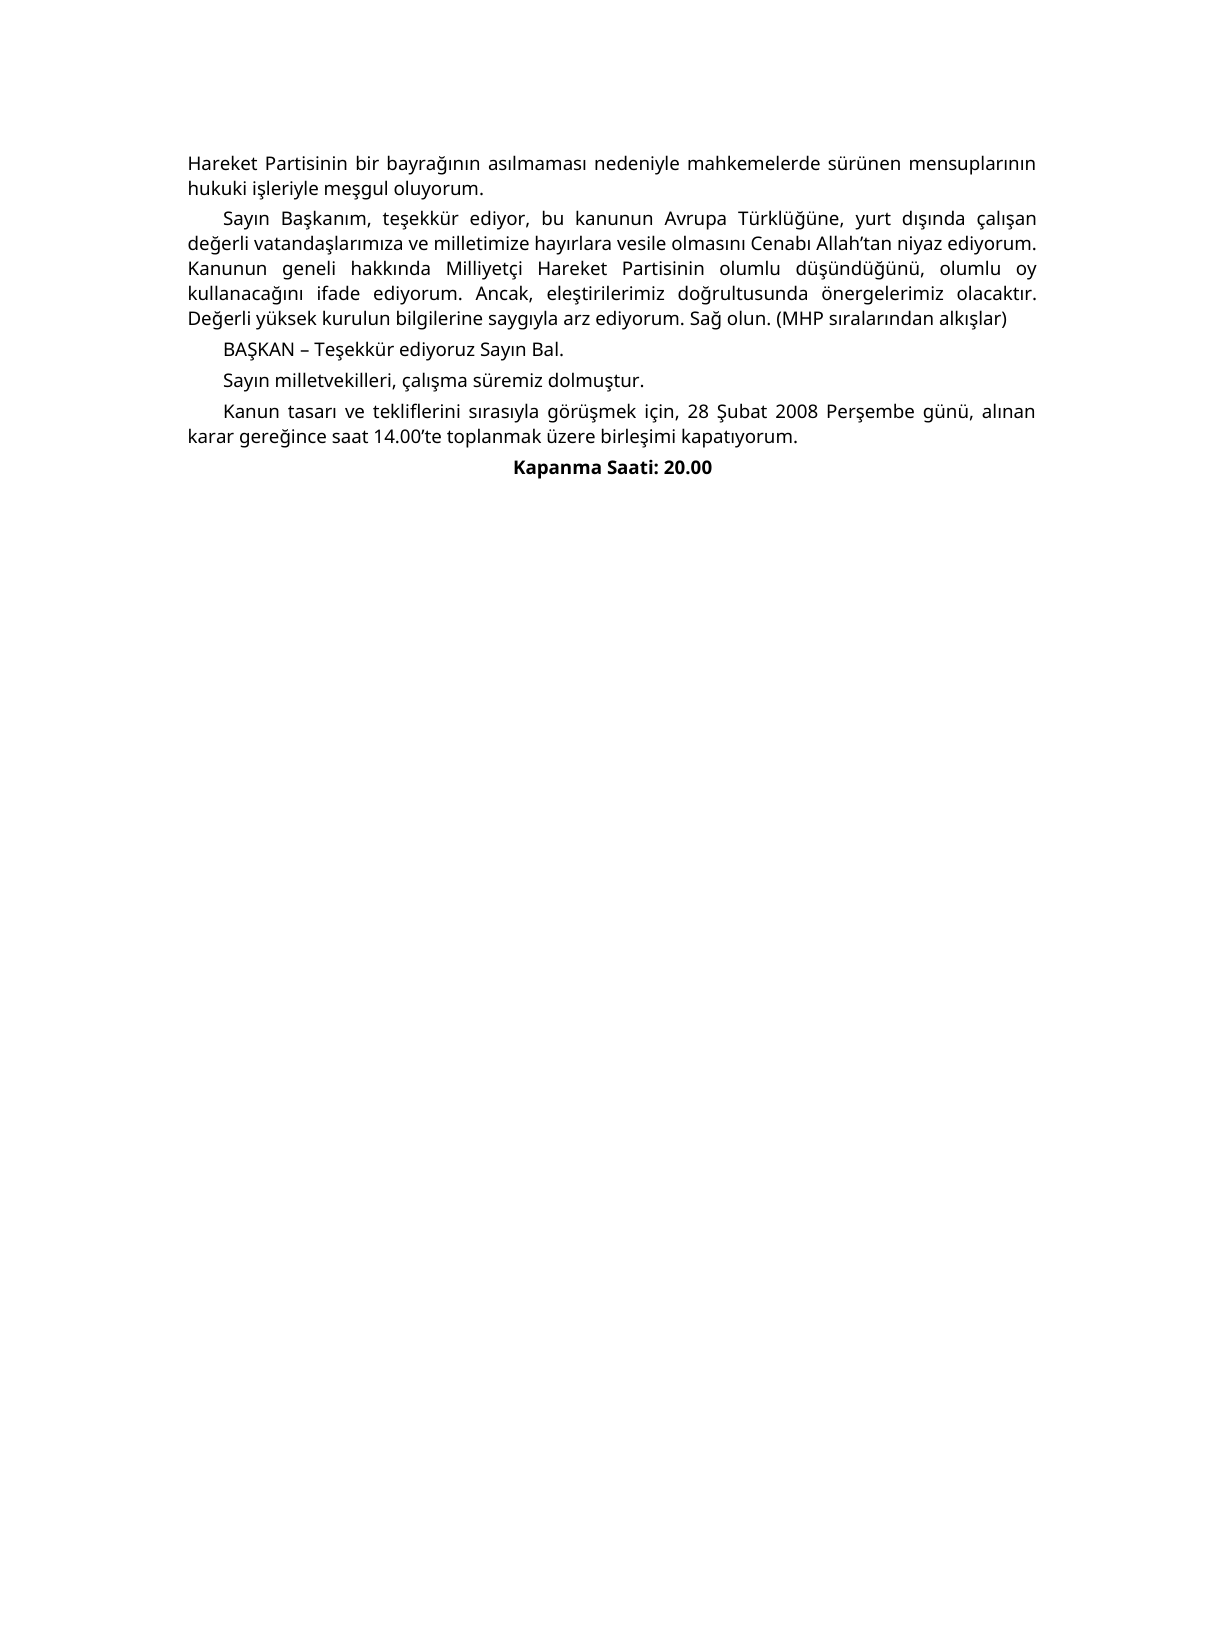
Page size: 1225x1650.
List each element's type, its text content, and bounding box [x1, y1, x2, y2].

text Sayın milletvekilleri, çalışma süremiz dolmuştur. [187, 367, 1037, 392]
text Kanun tasarı ve tekliflerini sırasıyla görüşmek için, 28 Şubat 2008 Perşembe günü, alınan karar gereğince saat 14.00’te toplanmak üzere birleşimi kapatıyorum. [187, 398, 1037, 448]
text BAŞKAN – Teşekkür ediyoruz Sayın Bal. [187, 337, 1037, 362]
text Sayın Başkanım, teşekkür ediyor, bu kanunun Avrupa Türklüğüne, yurt dışında çalışan değerli vatandaşlarımıza ve milletimize hayırlara vesile olmasını Cenabı Allah’tan niyaz ediyorum. Kanunun geneli hakkında Milliyetçi Hareket Partisinin olumlu düşündüğünü, olumlu oy kullanacağını ifade ediyorum. Ancak, eleştirilerimiz doğrultusunda önergelerimiz olacaktır. Değerli yüksek kurulun bilgilerine saygıyla arz ediyorum. Sağ olun. (MHP sıralarından alkışlar) [187, 206, 1037, 331]
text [187, 150, 1037, 200]
text Kapanma Saati: 20.00 [187, 454, 1037, 504]
